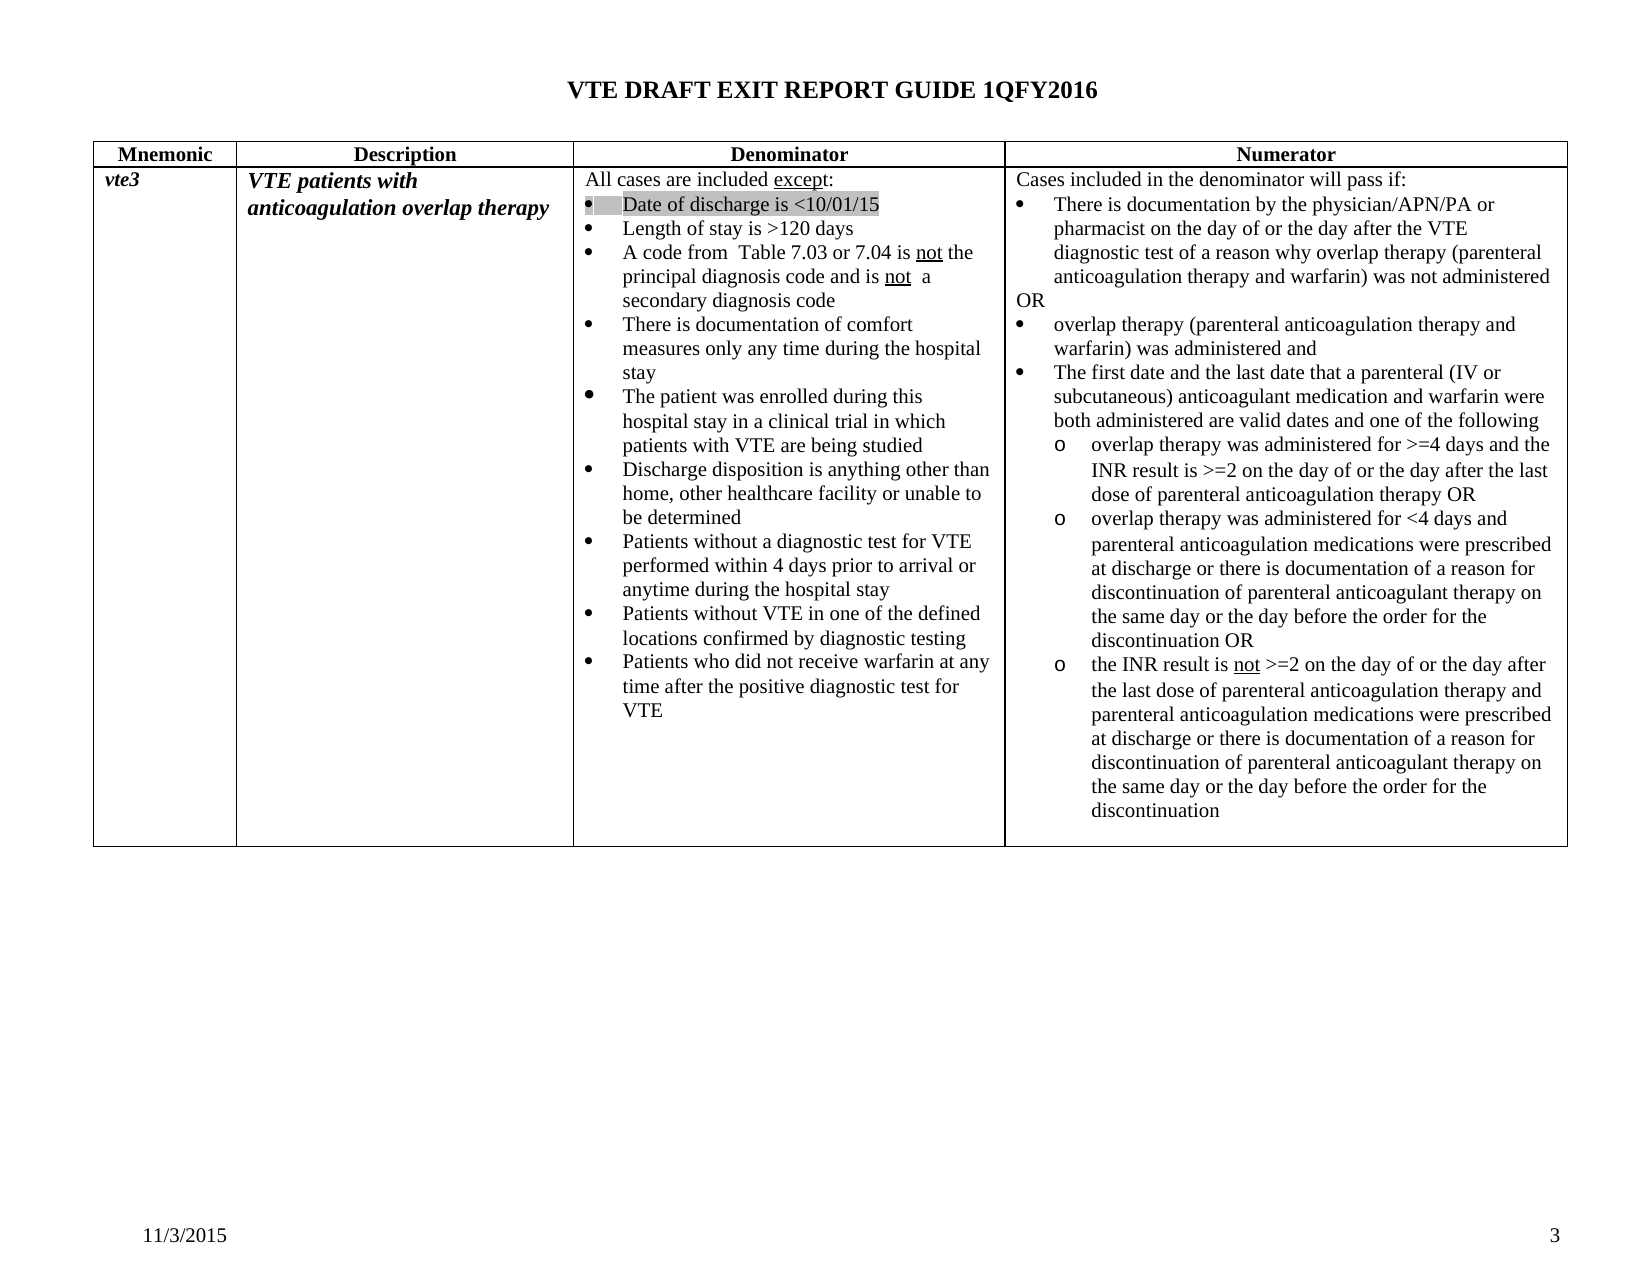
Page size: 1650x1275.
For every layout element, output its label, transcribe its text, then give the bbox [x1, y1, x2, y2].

table_cell Cases included in the denominator will pass if: There is documentation by the physician/APN/PA or pharmacist on the day of or the day after the VTE diagnostic test of a reason why overlap therapy (parenteral anticoagulation therapy and warfarin) was not administered OR overlap therapy (parenteral anticoagulation therapy and warfarin) was administered and The first date and the last date that a parenteral (IV or subcutaneous) anticoagulant medication and warfarin were both administered are valid dates and one of the following overlap therapy was administered for >=4 days and the INR result is >=2 on the day of or the day after the last dose of parenteral anticoagulation therapy OR overlap therapy was administered for <4 days and parenteral anticoagulation medications were prescribed at discharge or there is documentation of a reason for discontinuation of parenteral anticoagulant therapy on the same day or the day before the order for the discontinuation OR the INR result is not >=2 on the day of or the day after the last dose of parenteral anticoagulation therapy and parenteral anticoagulation medications were prescribed at discharge or there is documentation of a reason for discontinuation of parenteral anticoagulant therapy on the same day or the day before the order for the discontinuation [1006, 168, 1567, 846]
table_cell VTE patients with anticoagulation overlap therapy [237, 168, 573, 846]
table_header Denominator [574, 142, 1004, 166]
table_cell All cases are included except: Date of discharge is <10/01/15 Length of stay is >120 days A code from Table 7.03 or 7.04 is not the principal diagnosis code and is not a secondary diagnosis code There is documentation of comfort measures only any time during the hospital stay The patient was enrolled during this hospital stay in a clinical trial in which patients with VTE are being studied Discharge disposition is anything other than home, other healthcare facility or unable to be determined Patients without a diagnostic test for VTE performed within 4 days prior to arrival or anytime during the hospital stay Patients without VTE in one of the defined locations confirmed by diagnostic testing Patients who did not receive warfarin at any time after the positive diagnostic test for VTE [574, 168, 1004, 846]
table_header Description [237, 142, 573, 166]
table_header Mnemonic [94, 142, 236, 166]
table_cell vte3 [94, 168, 236, 846]
table_header Numerator [1006, 142, 1567, 166]
